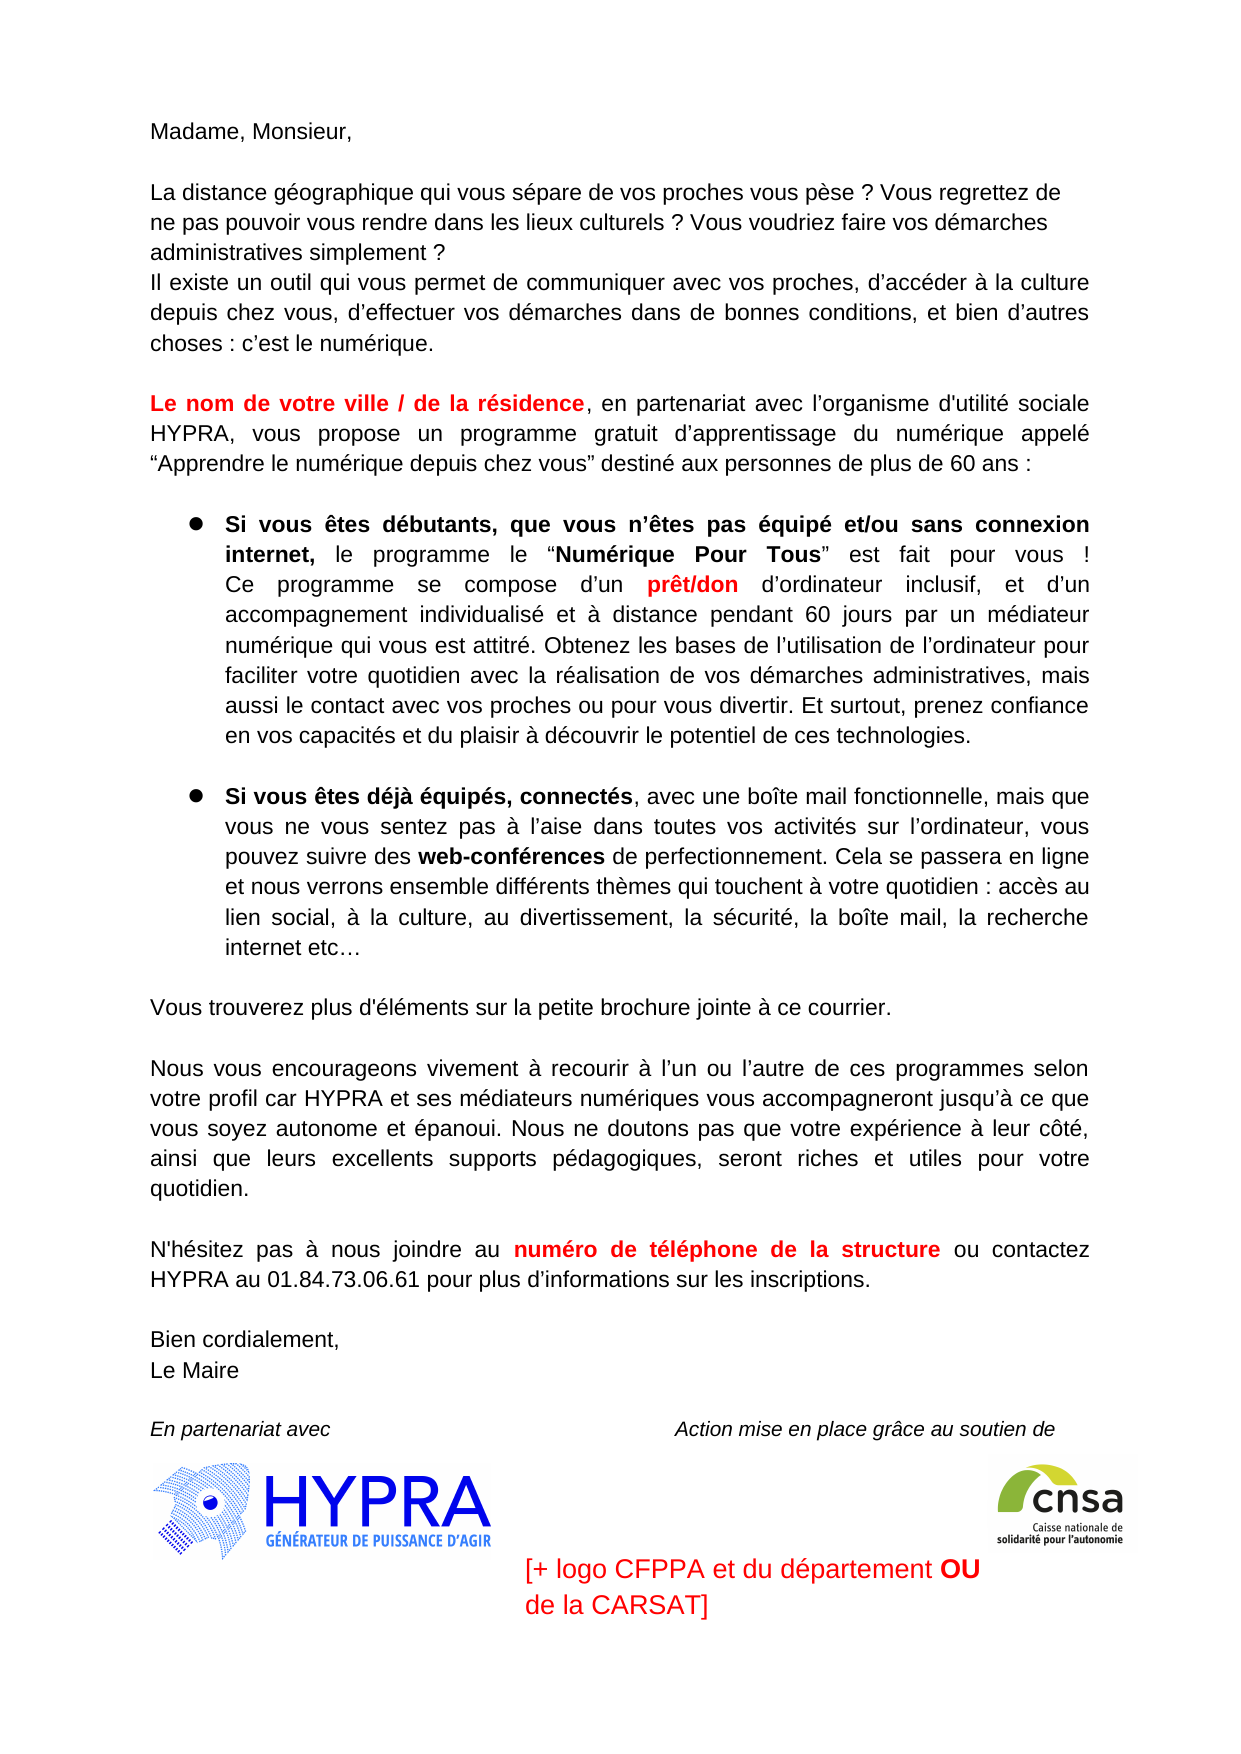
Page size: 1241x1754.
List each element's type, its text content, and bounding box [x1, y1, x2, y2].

text En partenariat avec Action mise en place grâce au soutien de [150, 1417, 1090, 1441]
text [+ logo CFPPA et du département OU [150, 1553, 1090, 1585]
text Bien cordialement, [150, 1326, 1090, 1353]
text La distance géographique qui vous sépare de vos proches vous pèse ? Vous regrettez de ne pas pouvoir vous rendre dans les lieux culturels ? Vous voudriez faire vos démarches administratives simplement ? [150, 178, 1090, 265]
list Si vous êtes déjà équipés, connectés, avec une boîte mail fonctionnelle, mais que vous ne vous sentez pas à l’aise dans toutes vos activités sur l’ordinateur, vous pouvez suivre des web-conférences de perfectionnement. Cela se passera en ligne et nous verrons ensemble différents thèmes qui touchent à votre quotidien : accès au lien social, à la culture, au divertissement, la sécurité, la boîte mail, la recherche internet etc… [187, 783, 1090, 960]
text de la CARSAT] [150, 1589, 1090, 1621]
picture [153, 1463, 491, 1560]
text Le Maire [150, 1357, 1090, 1383]
picture [987, 1454, 1138, 1553]
text Vous trouverez plus d'éléments sur la petite brochure jointe à ce courrier. [150, 994, 1090, 1020]
text Il existe un outil qui vous permet de communiquer avec vos proches, d’accéder à la culture depuis chez vous, d’effectuer vos démarches dans de bonnes conditions, et bien d’autres choses : c’est le numérique. [150, 269, 1090, 356]
list Si vous êtes débutants, que vous n’êtes pas équipé et/ou sans connexion internet, le programme le “Numérique Pour Tous” est fait pour vous ! Ce programme se compose d’un prêt/don d’ordinateur inclusif, et d’un accompagnement individualisé et à distance pendant 60 jours par un médiateur numérique qui vous est attitré. Obtenez les bases de l’utilisation de l’ordinateur pour faciliter votre quotidien avec la réalisation de vos démarches administratives, mais aussi le contact avec vos proches ou pour vous divertir. Et surtout, prenez confiance en vos capacités et du plaisir à découvrir le potentiel de ces technologies. [187, 511, 1090, 748]
text Nous vous encourageons vivement à recourir à l’un ou l’autre de ces programmes selon votre profil car HYPRA et ses médiateurs numériques vous accompagneront jusqu’à ce que vous soyez autonome et épanoui. Nous ne doutons pas que votre expérience à leur côté, ainsi que leurs excellents supports pédagogiques, seront riches et utiles pour votre quotidien. [150, 1054, 1090, 1202]
text Le nom de votre ville / de la résidence, en partenariat avec l’organisme d'utilité sociale HYPRA, vous propose un programme gratuit d’apprentissage du numérique appelé “Apprendre le numérique depuis chez vous” destiné aux personnes de plus de 60 ans : [150, 390, 1090, 477]
text N'hésitez pas à nous joindre au numéro de téléphone de la structure ou contactez HYPRA au 01.84.73.06.61 pour plus d’informations sur les inscriptions. [150, 1236, 1090, 1292]
text Madame, Monsieur, [150, 118, 1090, 144]
